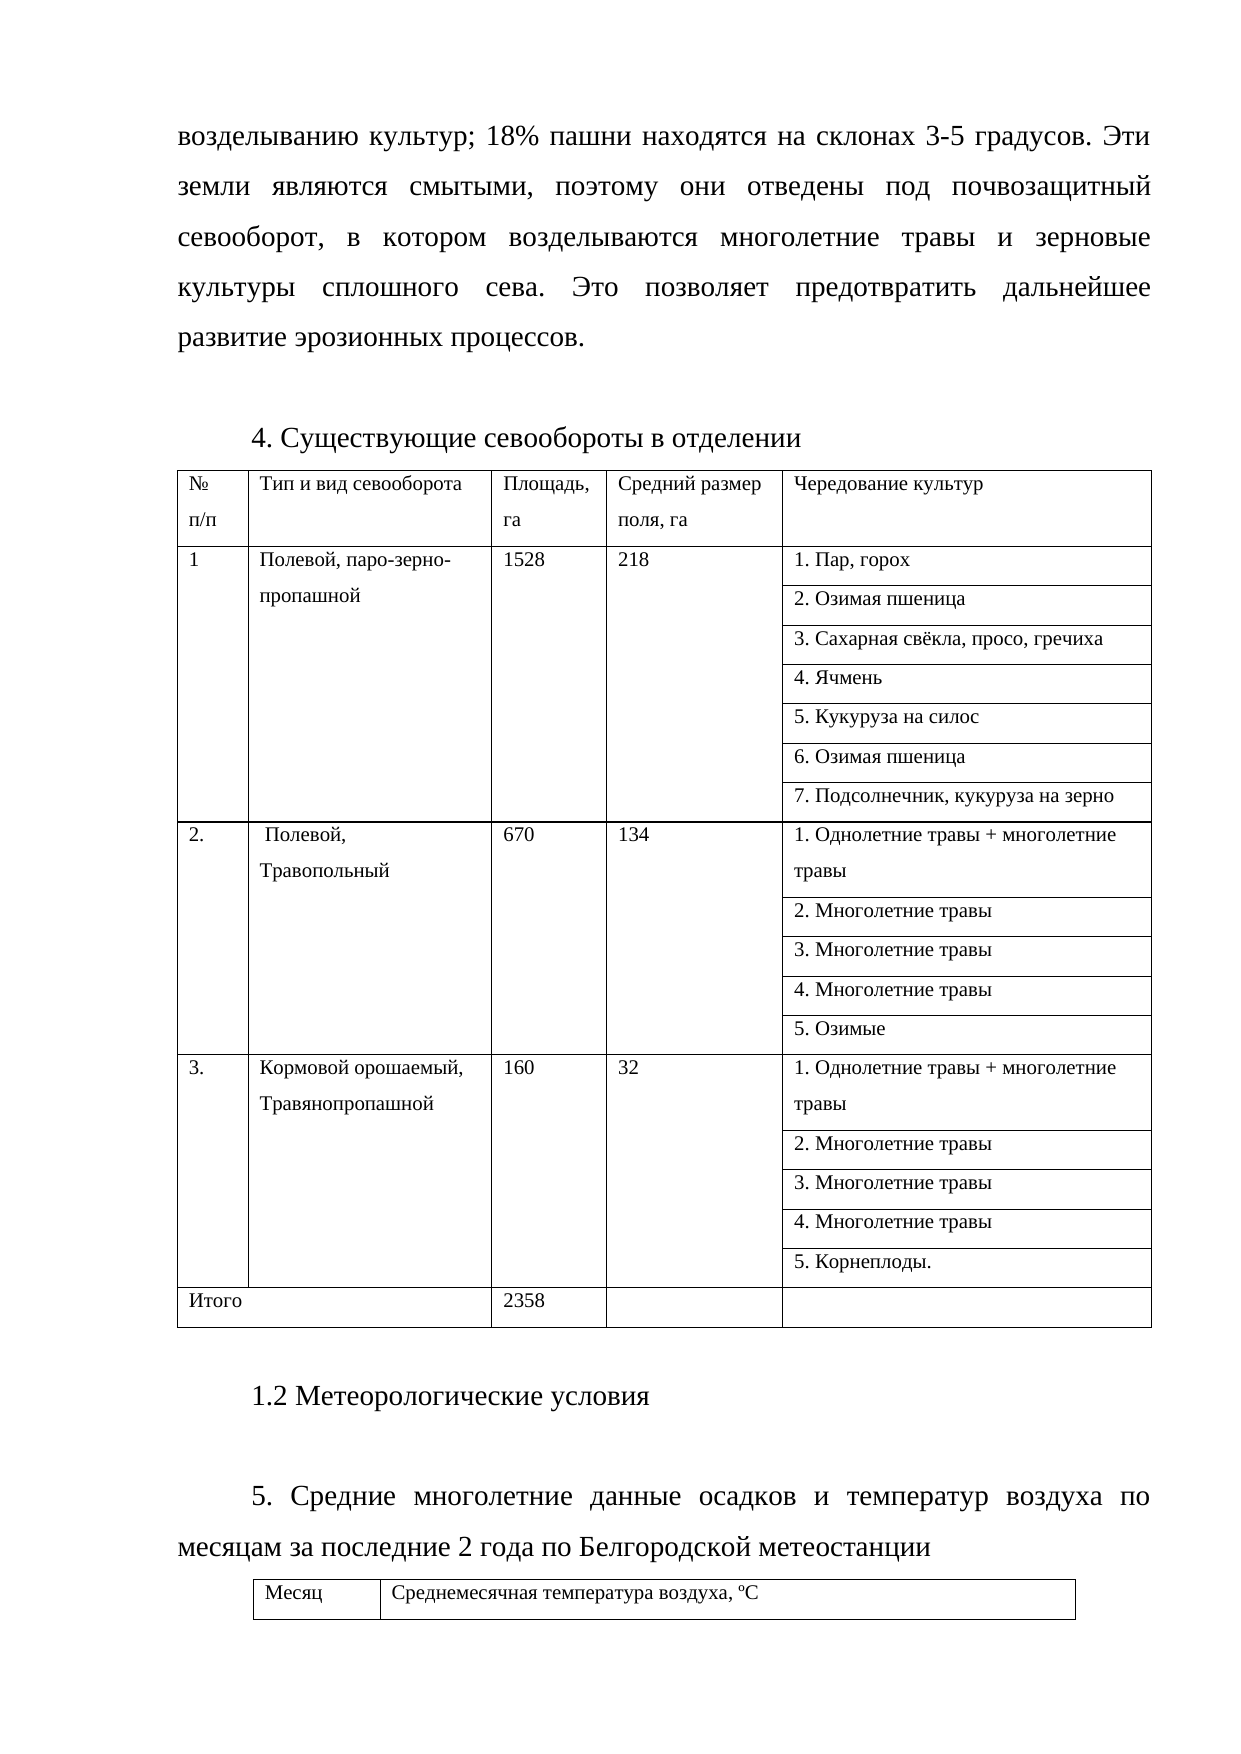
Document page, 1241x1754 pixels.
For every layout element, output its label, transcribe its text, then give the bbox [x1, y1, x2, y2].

table_header Среднемесячная температура воздуха, ºС [381, 1580, 1075, 1618]
table_cell 4. Многолетние травы [783, 977, 1151, 1015]
table_cell Итого [178, 1288, 491, 1327]
table_cell 2. Многолетние травы [783, 1131, 1151, 1169]
table_cell 1. Однолетние травы + многолетние травы [783, 1055, 1151, 1130]
table_cell 5. Кукуруза на силос [783, 704, 1151, 743]
table_cell 218 [607, 547, 782, 821]
table_cell 134 [607, 823, 782, 1054]
table_cell 4. Ячмень [783, 665, 1151, 703]
table_header Тип и вид севооборота [249, 471, 491, 546]
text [177, 118, 1152, 353]
table_cell [783, 1288, 1151, 1327]
table_cell Полевой, паро-зерно-пропашной [249, 547, 491, 821]
table_cell 3. Многолетние травы [783, 1170, 1151, 1208]
table_cell 1. Однолетние травы + многолетние травы [783, 823, 1151, 897]
table_cell 1528 [492, 547, 606, 821]
table_cell 2. Многолетние травы [783, 898, 1151, 936]
text 4. Существующие севообороты в отделении [177, 420, 1152, 453]
table_cell 3. Сахарная свёкла, просо, гречиха [783, 626, 1151, 664]
table_header Чередование культур [783, 471, 1151, 546]
table_cell 2. [178, 823, 248, 1054]
table_header № п/п [178, 471, 248, 546]
table_header Площадь, га [492, 471, 606, 546]
table_cell Полевой, Травопольный [249, 823, 491, 1054]
text 5. Средние многолетние данные осадков и температур воздуха по месяцам за последние 2 года по Белгородской метеостанции [177, 1478, 1152, 1562]
table_cell 160 [492, 1055, 606, 1287]
table_cell 5. Корнеплоды. [783, 1249, 1151, 1287]
table_cell 4. Многолетние травы [783, 1210, 1151, 1248]
table_cell 2. Озимая пшеница [783, 586, 1151, 624]
table_cell 6. Озимая пшеница [783, 744, 1151, 782]
table_cell 5. Озимые [783, 1016, 1151, 1054]
table_cell 670 [492, 823, 606, 1054]
table_cell [607, 1288, 782, 1327]
table_cell 3. Многолетние травы [783, 937, 1151, 976]
table_header Средний размер поля, га [607, 471, 782, 546]
table_cell 2358 [492, 1288, 606, 1327]
table_cell 1 [178, 547, 248, 821]
table_header Месяц [254, 1580, 380, 1618]
table_cell 1. Пар, горох [783, 547, 1151, 585]
table_cell Кормовой орошаемый, Травянопропашной [249, 1055, 491, 1287]
table_cell 3. [178, 1055, 248, 1287]
table_cell 32 [607, 1055, 782, 1287]
text 1.2 Метеорологические условия [177, 1378, 1152, 1411]
table_cell 7. Подсолнечник, кукуруза на зерно [783, 783, 1151, 821]
